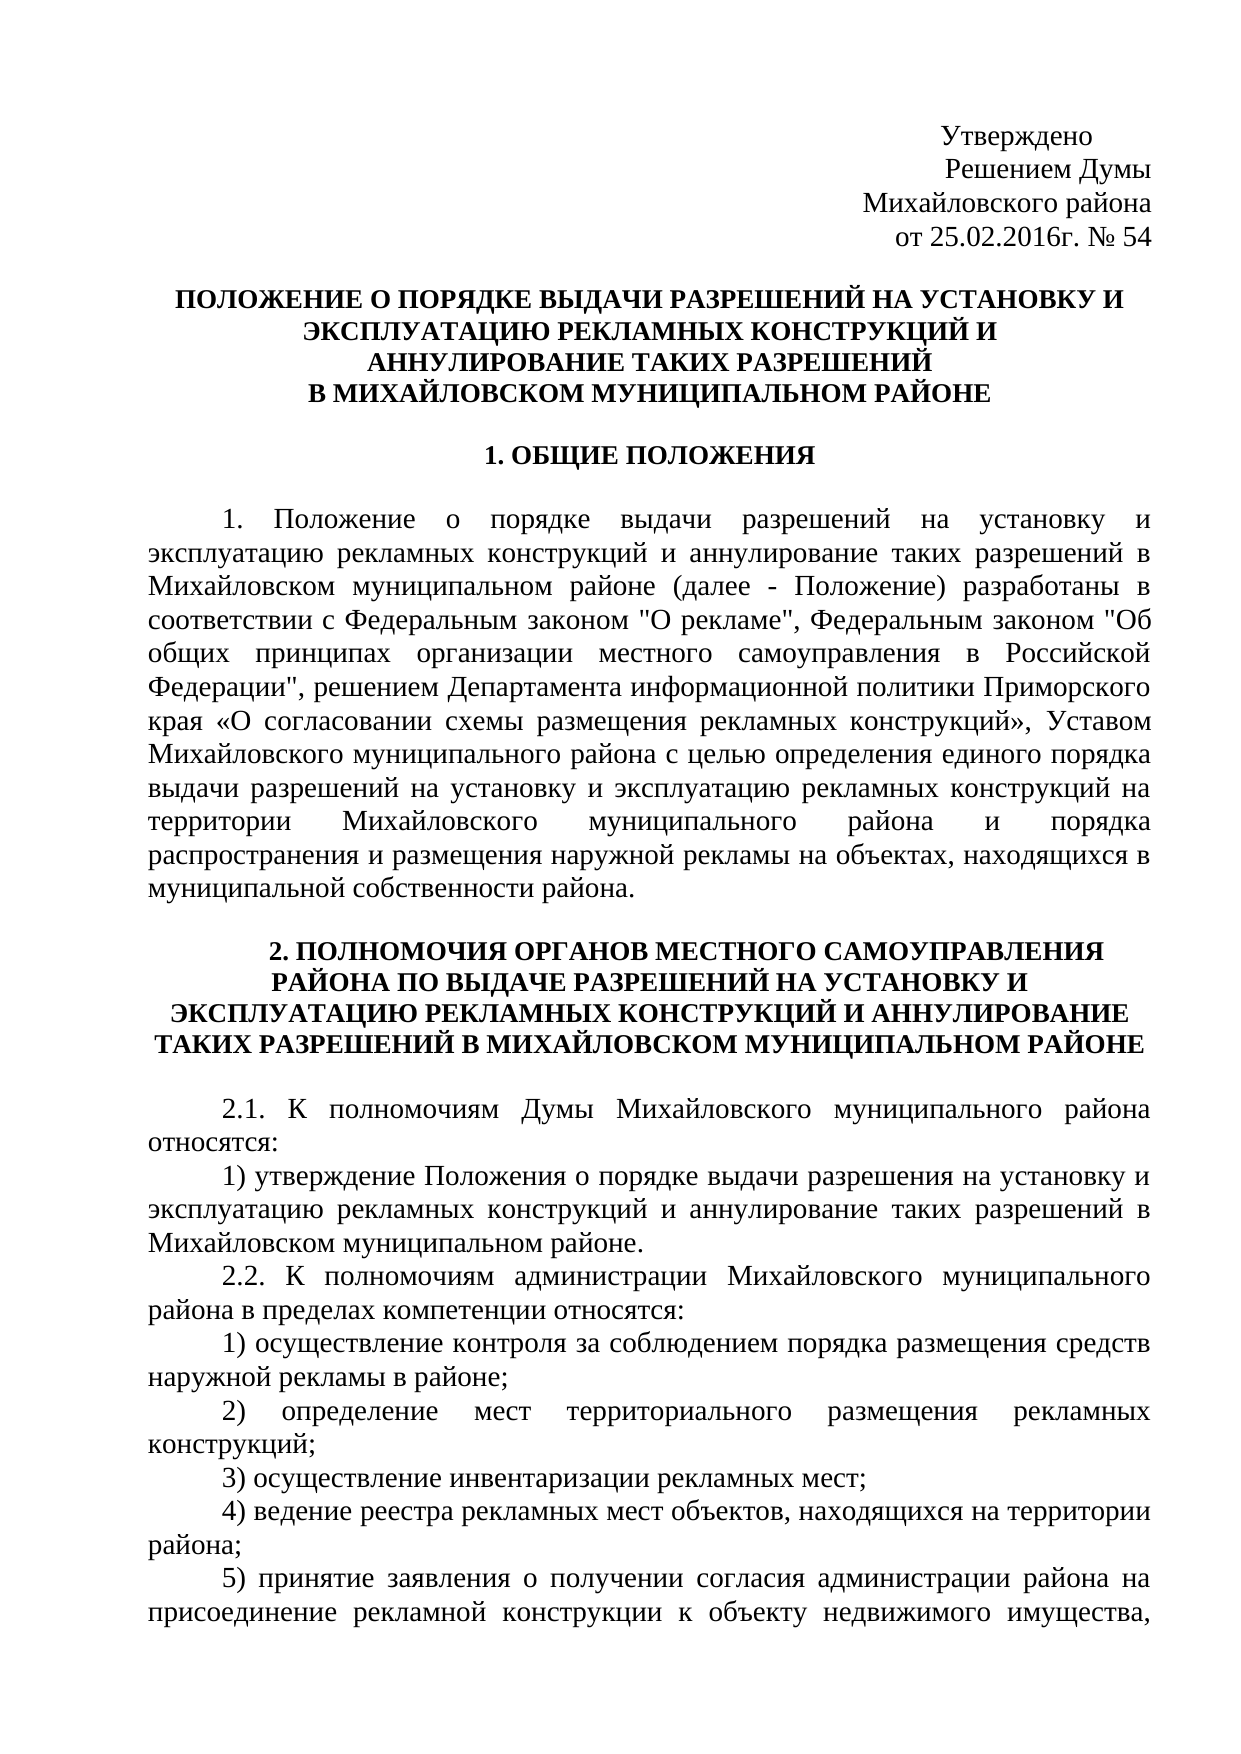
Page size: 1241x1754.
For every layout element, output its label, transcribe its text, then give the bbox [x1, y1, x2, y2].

text В МИХАЙЛОВСКОМ МУНИЦИПАЛЬНОМ РАЙОНЕ [148, 377, 1152, 408]
text Утверждено [148, 118, 1152, 152]
text 2. ПОЛНОМОЧИЯ ОРГАНОВ МЕСТНОГО САМОУПРАВЛЕНИЯ РАЙОНА ПО ВЫДАЧЕ РАЗРЕШЕНИЙ НА УСТАНОВКУ И ЭКСПЛУАТАЦИЮ РЕКЛАМНЫХ КОНСТРУКЦИЙ И АННУЛИРОВАНИЕ ТАКИХ РАЗРЕШЕНИЙ В МИХАЙЛОВСКОМ МУНИЦИПАЛЬНОМ РАЙОНЕ [148, 935, 1152, 1060]
text Решением Думы Михайловского района [148, 152, 1152, 219]
text 4) ведение реестра рекламных мест объектов, находящихся на территории района; [148, 1493, 1152, 1560]
text 1) осуществление контроля за соблюдением порядка размещения средств наружной рекламы в районе; [148, 1326, 1152, 1393]
text ПОЛОЖЕНИЕ О ПОРЯДКЕ ВЫДАЧИ РАЗРЕШЕНИЙ НА УСТАНОВКУ И ЭКСПЛУАТАЦИЮ РЕКЛАМНЫХ КОНСТРУКЦИЙ И [148, 283, 1152, 346]
text 2.2. К полномочиям администрации Михайловского муниципального района в пределах компетенции относятся: [148, 1258, 1152, 1326]
text 1) утверждение Положения о порядке выдачи разрешения на установку и эксплуатацию рекламных конструкций и аннулирование таких разрешений в Михайловском муниципальном районе. [148, 1158, 1152, 1258]
text 2.1. К полномочиям Думы Михайловского муниципального района относятся: [148, 1091, 1152, 1158]
text от 25.02.2016г. № 54 [148, 219, 1152, 252]
text 2) определение мест территориального размещения рекламных конструкций; [148, 1393, 1152, 1460]
text 1. ОБЩИЕ ПОЛОЖЕНИЯ [148, 439, 1152, 470]
text АННУЛИРОВАНИЕ ТАКИХ РАЗРЕШЕНИЙ [148, 346, 1152, 377]
text 3) осуществление инвентаризации рекламных мест; [148, 1460, 1152, 1493]
text 1. Положение о порядке выдачи разрешений на установку и эксплуатацию рекламных конструкций и аннулирование таких разрешений в Михайловском муниципальном районе (далее - Положение) разработаны в соответствии с Федеральным законом "О рекламе", Федеральным законом "Об общих принципах организации местного самоуправления в Российской Федерации", решением Департамента информационной политики Приморского края «О согласовании схемы размещения рекламных конструкций», Уставом Михайловского муниципального района с целью определения единого порядка выдачи разрешений на установку и эксплуатацию рекламных конструкций на территории Михайловского муниципального района и порядка распространения и размещения наружной рекламы на объектах, находящихся в муниципальной собственности района. [148, 501, 1152, 904]
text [148, 1560, 1152, 1627]
